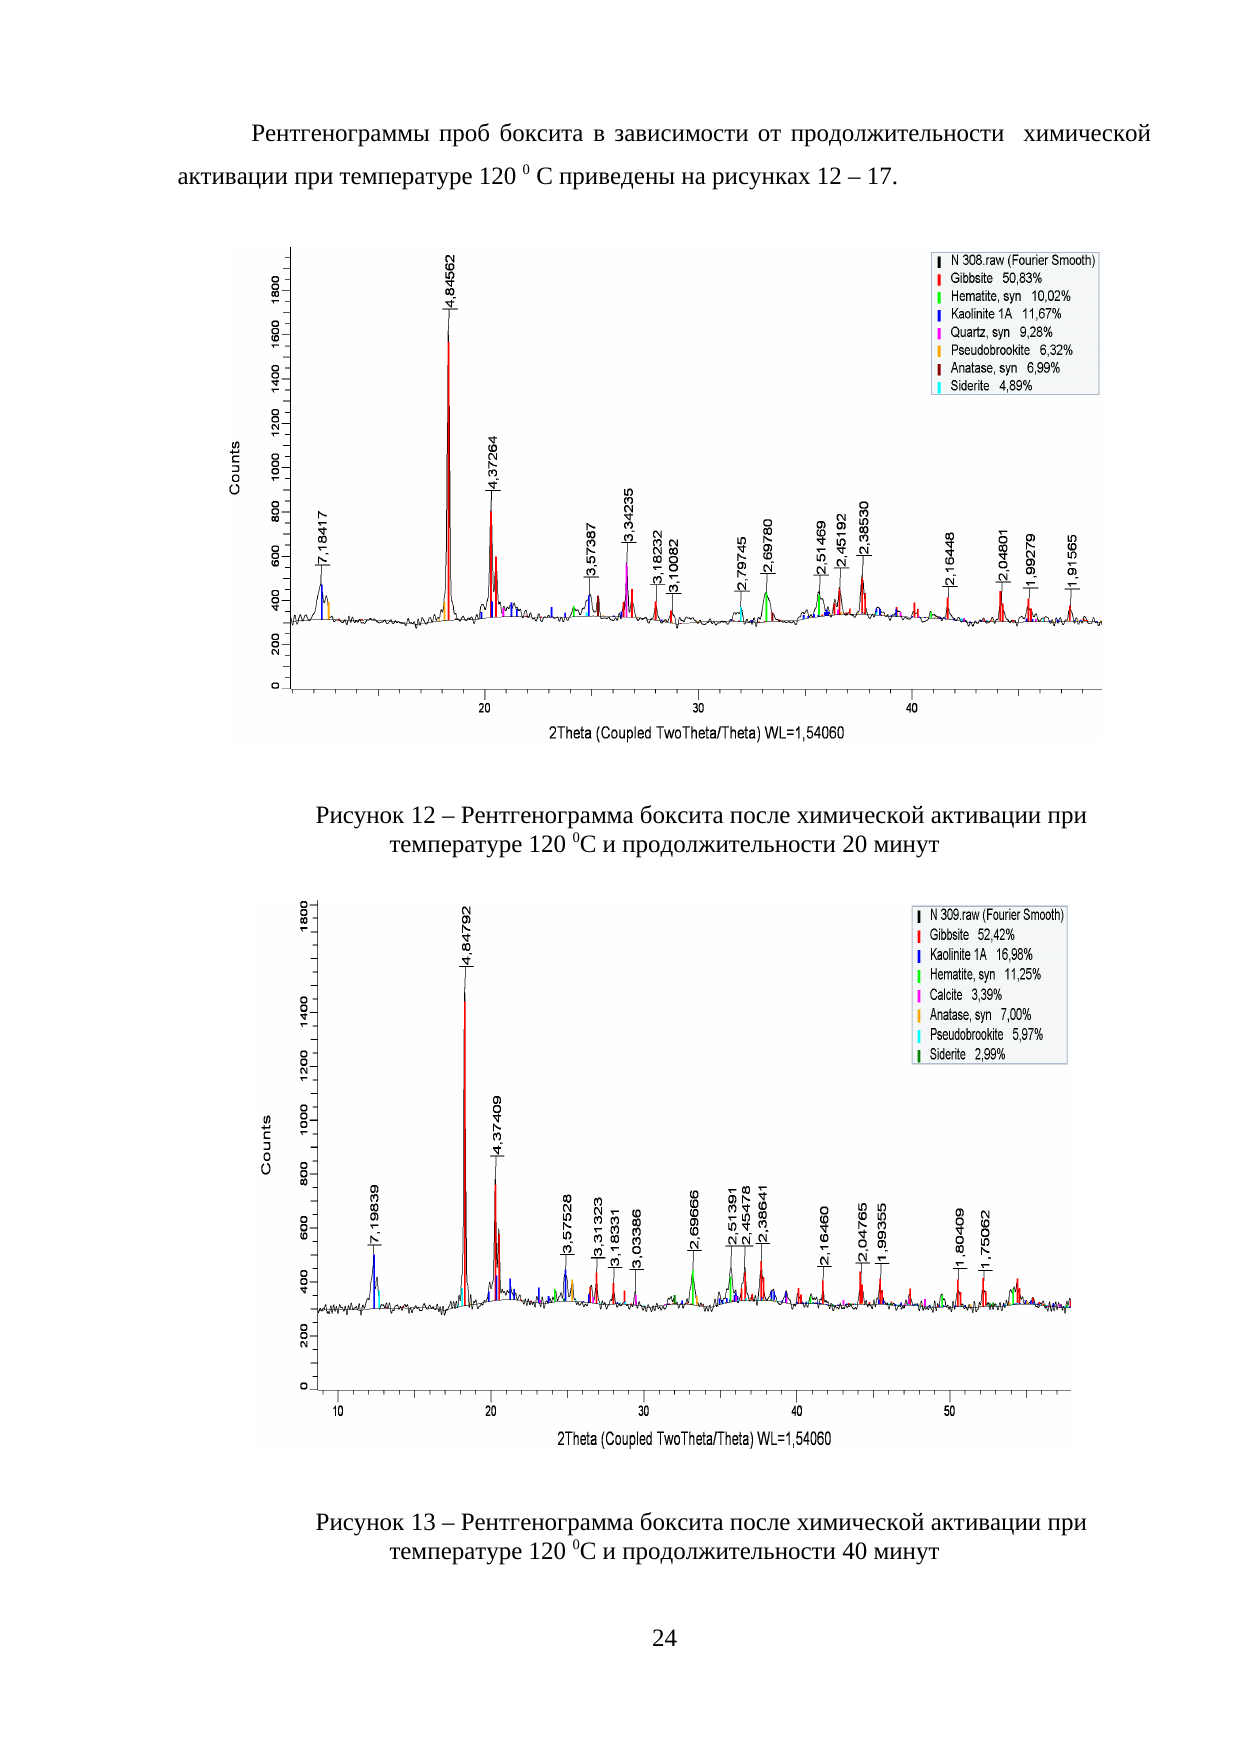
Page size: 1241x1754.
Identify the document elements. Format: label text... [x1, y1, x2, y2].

text Рисунок 12 – Рентгенограмма боксита после химической активации при температуре 120 0С и продолжительности 20 минут [177, 800, 1152, 857]
text Рисунок 13 – Рентгенограмма боксита после химической активации при температуре 120 0С и продолжительности 40 минут [177, 1507, 1152, 1564]
picture [226, 247, 1103, 743]
text Рентгенограммы проб боксита в зависимости от продолжительности химической активации при температуре 120 0 С приведены на рисунках 12 – 17. [177, 118, 1152, 190]
picture [258, 900, 1071, 1450]
